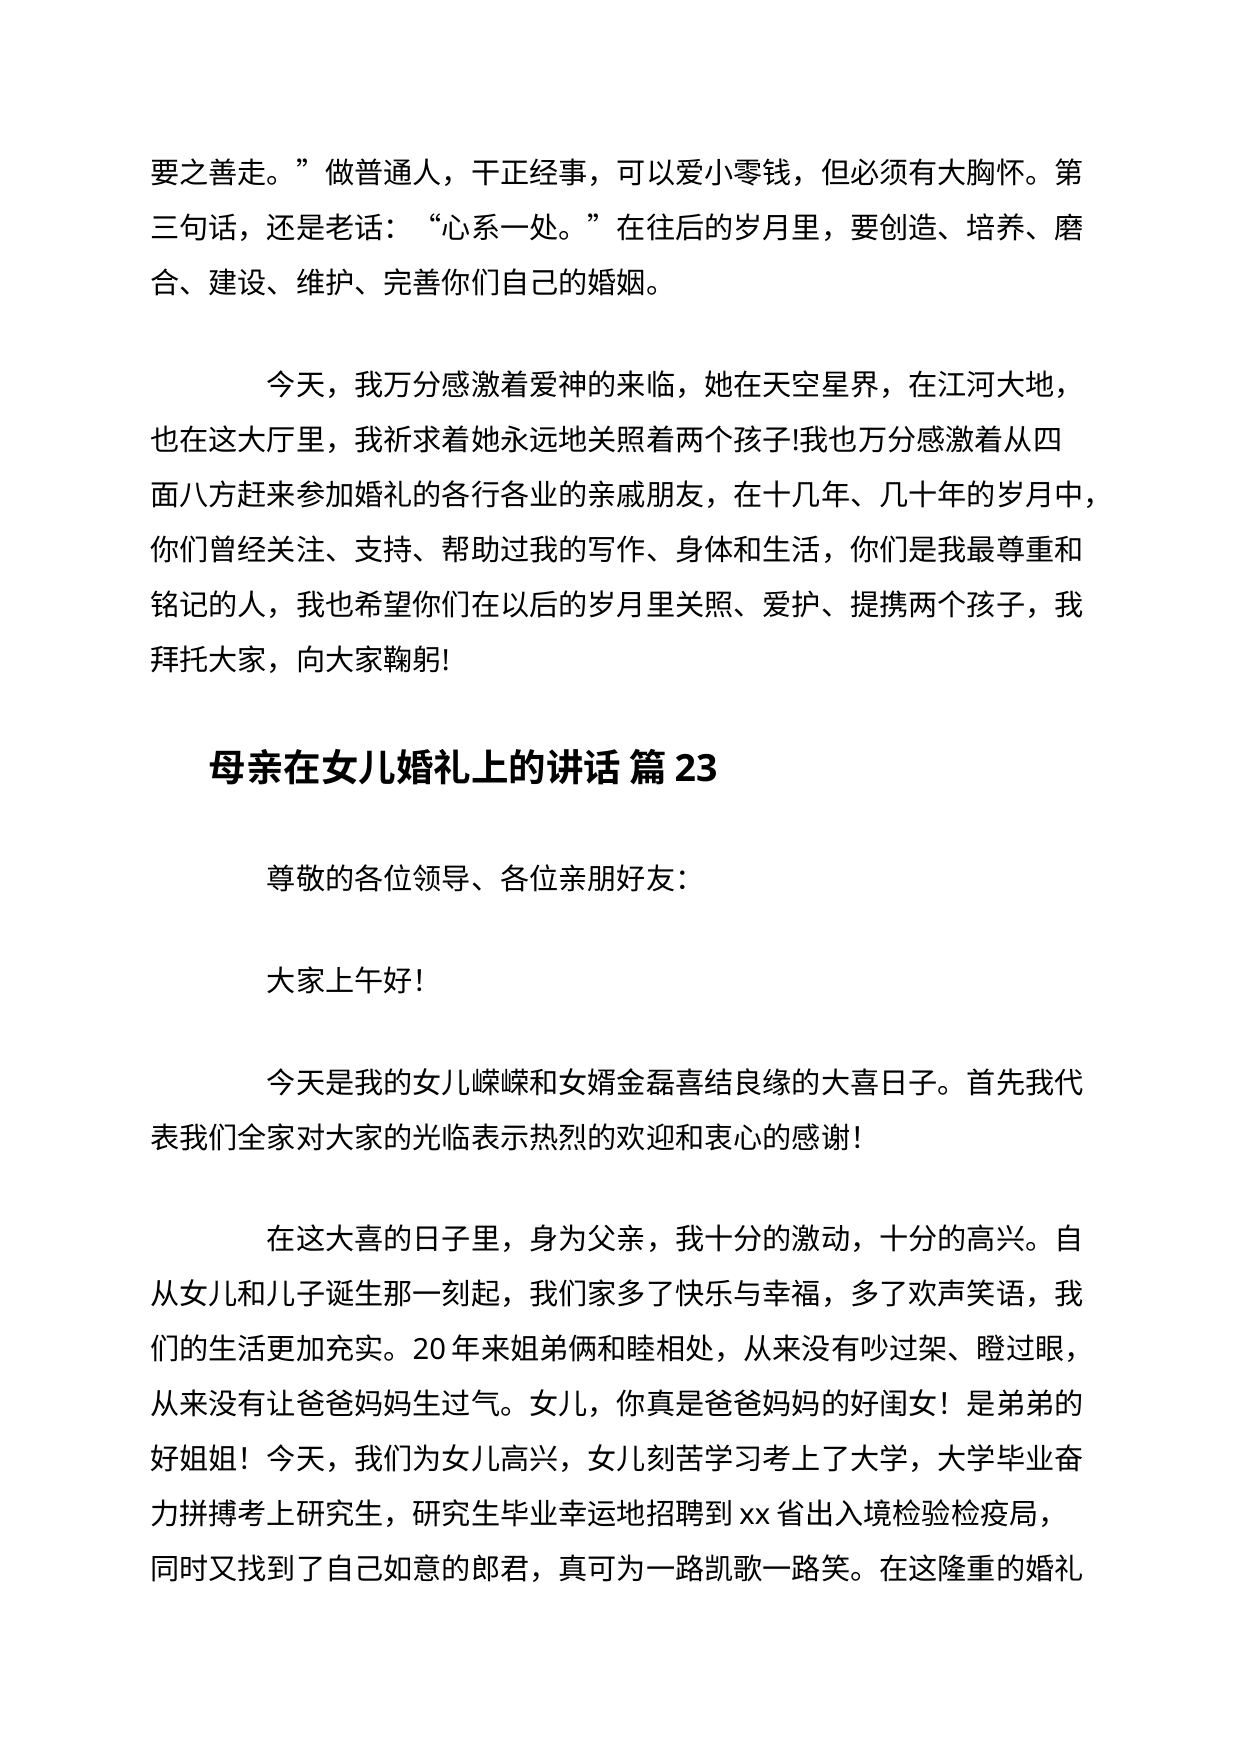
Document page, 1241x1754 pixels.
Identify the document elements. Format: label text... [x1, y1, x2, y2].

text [150, 1216, 1090, 1588]
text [150, 150, 1090, 302]
text 今天是我的女儿嵘嵘和女婿金磊喜结良缘的大喜日子。首先我代表我们全家对大家的光临表示热烈的欢迎和衷心的感谢！ [150, 1059, 1090, 1156]
text 大家上午好！ [150, 957, 1090, 1000]
text 尊敬的各位领导、各位亲朋好友： [150, 856, 1090, 898]
text 母亲在女儿婚礼上的讲话 篇23 [150, 738, 1090, 793]
text 今天，我万分感激着爱神的来临，她在天空星界，在江河大地，也在这大厅里，我祈求着她永远地关照着两个孩子!我也万分感激着从四面八方赶来参加婚礼的各行各业的亲戚朋友，在十几年、几十年的岁月中，你们曾经关注、支持、帮助过我的写作、身体和生活，你们是我最尊重和铭记的人，我也希望你们在以后的岁月里关照、爱护、提携两个孩子，我拜托大家，向大家鞠躬! [150, 362, 1090, 678]
